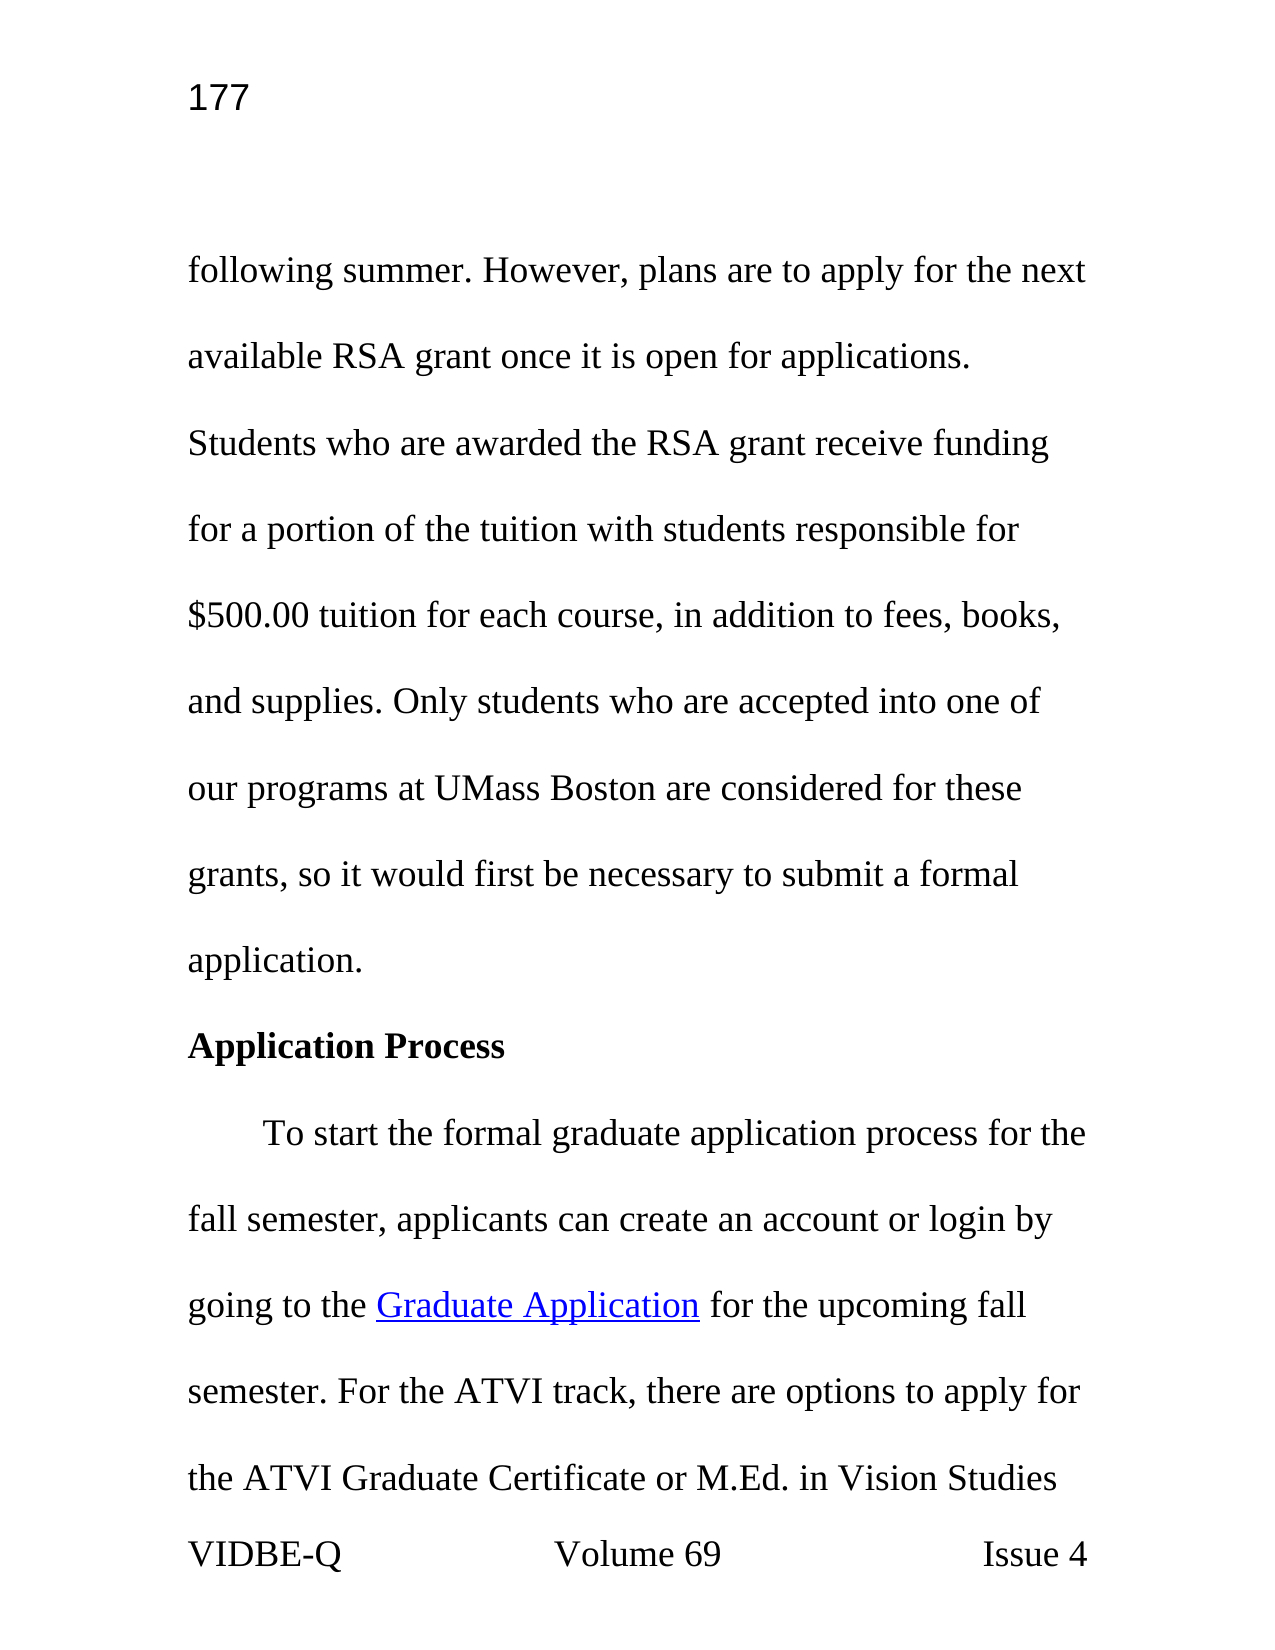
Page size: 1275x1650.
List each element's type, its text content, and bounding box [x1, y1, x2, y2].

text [187, 247, 1087, 981]
subtitle Application Process [187, 1024, 1087, 1067]
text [187, 1110, 1087, 1498]
